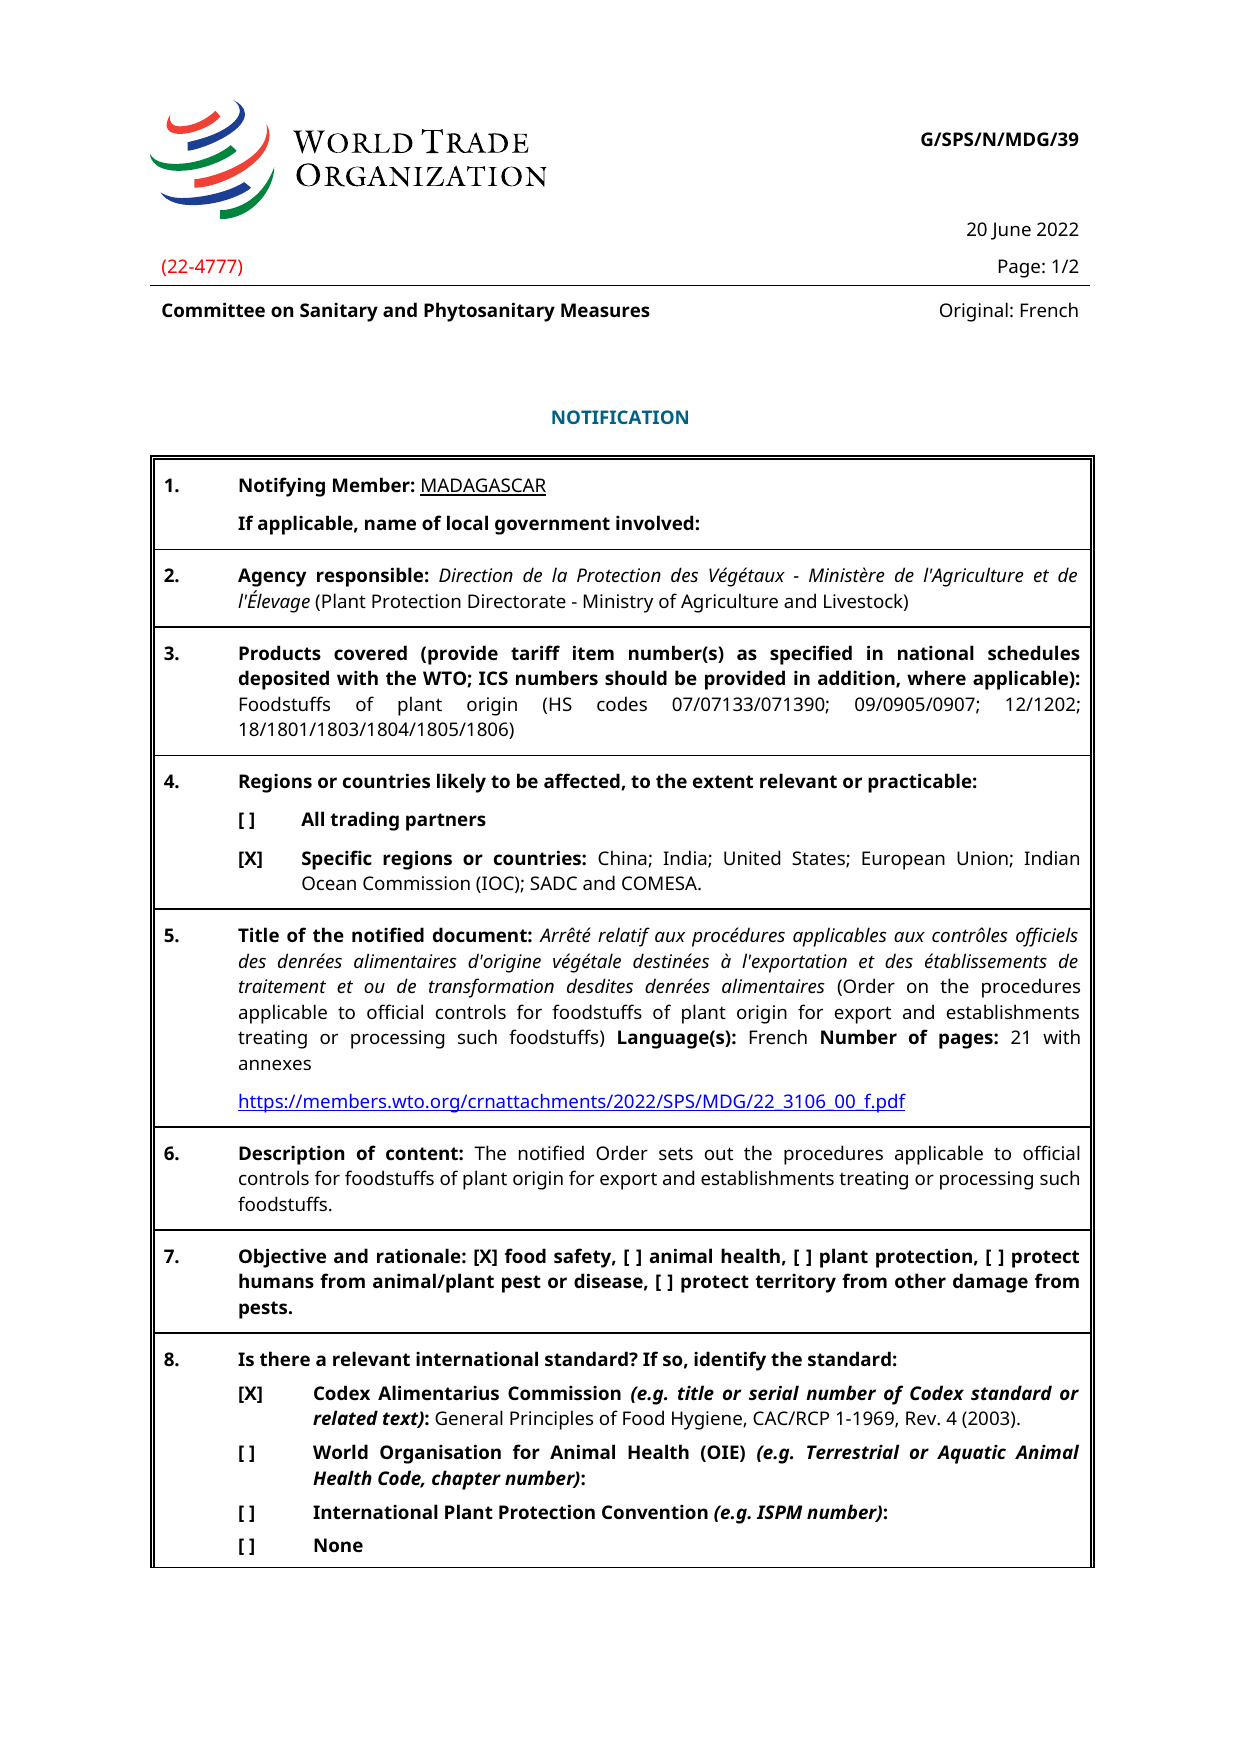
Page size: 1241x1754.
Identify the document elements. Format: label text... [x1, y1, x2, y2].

table_cell 4. [155, 756, 227, 908]
table_cell 5. [155, 910, 227, 1126]
table_cell Description of content: The notified Order sets out the procedures applicable to official controls for foodstuffs of plant origin for export and establishments treating or processing such foodstuffs. [227, 1128, 1090, 1229]
table_header 1. [155, 460, 227, 548]
table_header Notifying Member: MADAGASCAR If applicable, name of local government involved: [227, 460, 1090, 548]
table_cell Objective and rationale: [X] food safety, [ ] animal health, [ ] plant protection, [ ] protect humans from animal/plant pest or disease, [ ] protect territory from other damage from pests. [227, 1231, 1090, 1332]
table_cell Title of the notified document: Arrêté relatif aux procédures applicables aux contrôles officiels des denrées alimentaires d'origine végétale destinées à l'exportation et des établissements de traitement et ou de transformation desdites denrées alimentaires (Order on the procedures applicable to official controls for foodstuffs of plant origin for export and establishments treating or processing such foodstuffs) Language(s): French Number of pages: 21 with annexes https://members.wto.org/crnattachments/2022/SPS/MDG/22_3106_00_f.pdf [227, 910, 1090, 1126]
table_cell Regions or countries likely to be affected, to the extent relevant or practicable: [ ] All trading partners [X] Specific regions or countries: China; India; United States; European Union; Indian Ocean Commission (IOC); SADC and COMESA. [227, 756, 1090, 908]
table_cell Products covered (provide tariff item number(s) as specified in national schedules deposited with the WTO; ICS numbers should be provided in addition, where applicable): Foodstuffs of plant origin (HS codes 07/07133/071390; 09/0905/0907; 12/1202; 18/1801/1803/1804/1805/1806) [227, 628, 1090, 755]
table_cell 2. [155, 550, 227, 626]
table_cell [227, 1334, 1090, 1567]
table_cell 7. [155, 1231, 227, 1332]
table_cell 8. [155, 1334, 227, 1567]
table_cell 6. [155, 1128, 227, 1229]
table_cell Agency responsible: Direction de la Protection des Végétaux - Ministère de l'Agriculture et de l'Élevage (Plant Protection Directorate - Ministry of Agriculture and Livestock) [227, 550, 1090, 626]
title NOTIFICATION [150, 405, 1090, 430]
table_cell 3. [155, 628, 227, 755]
